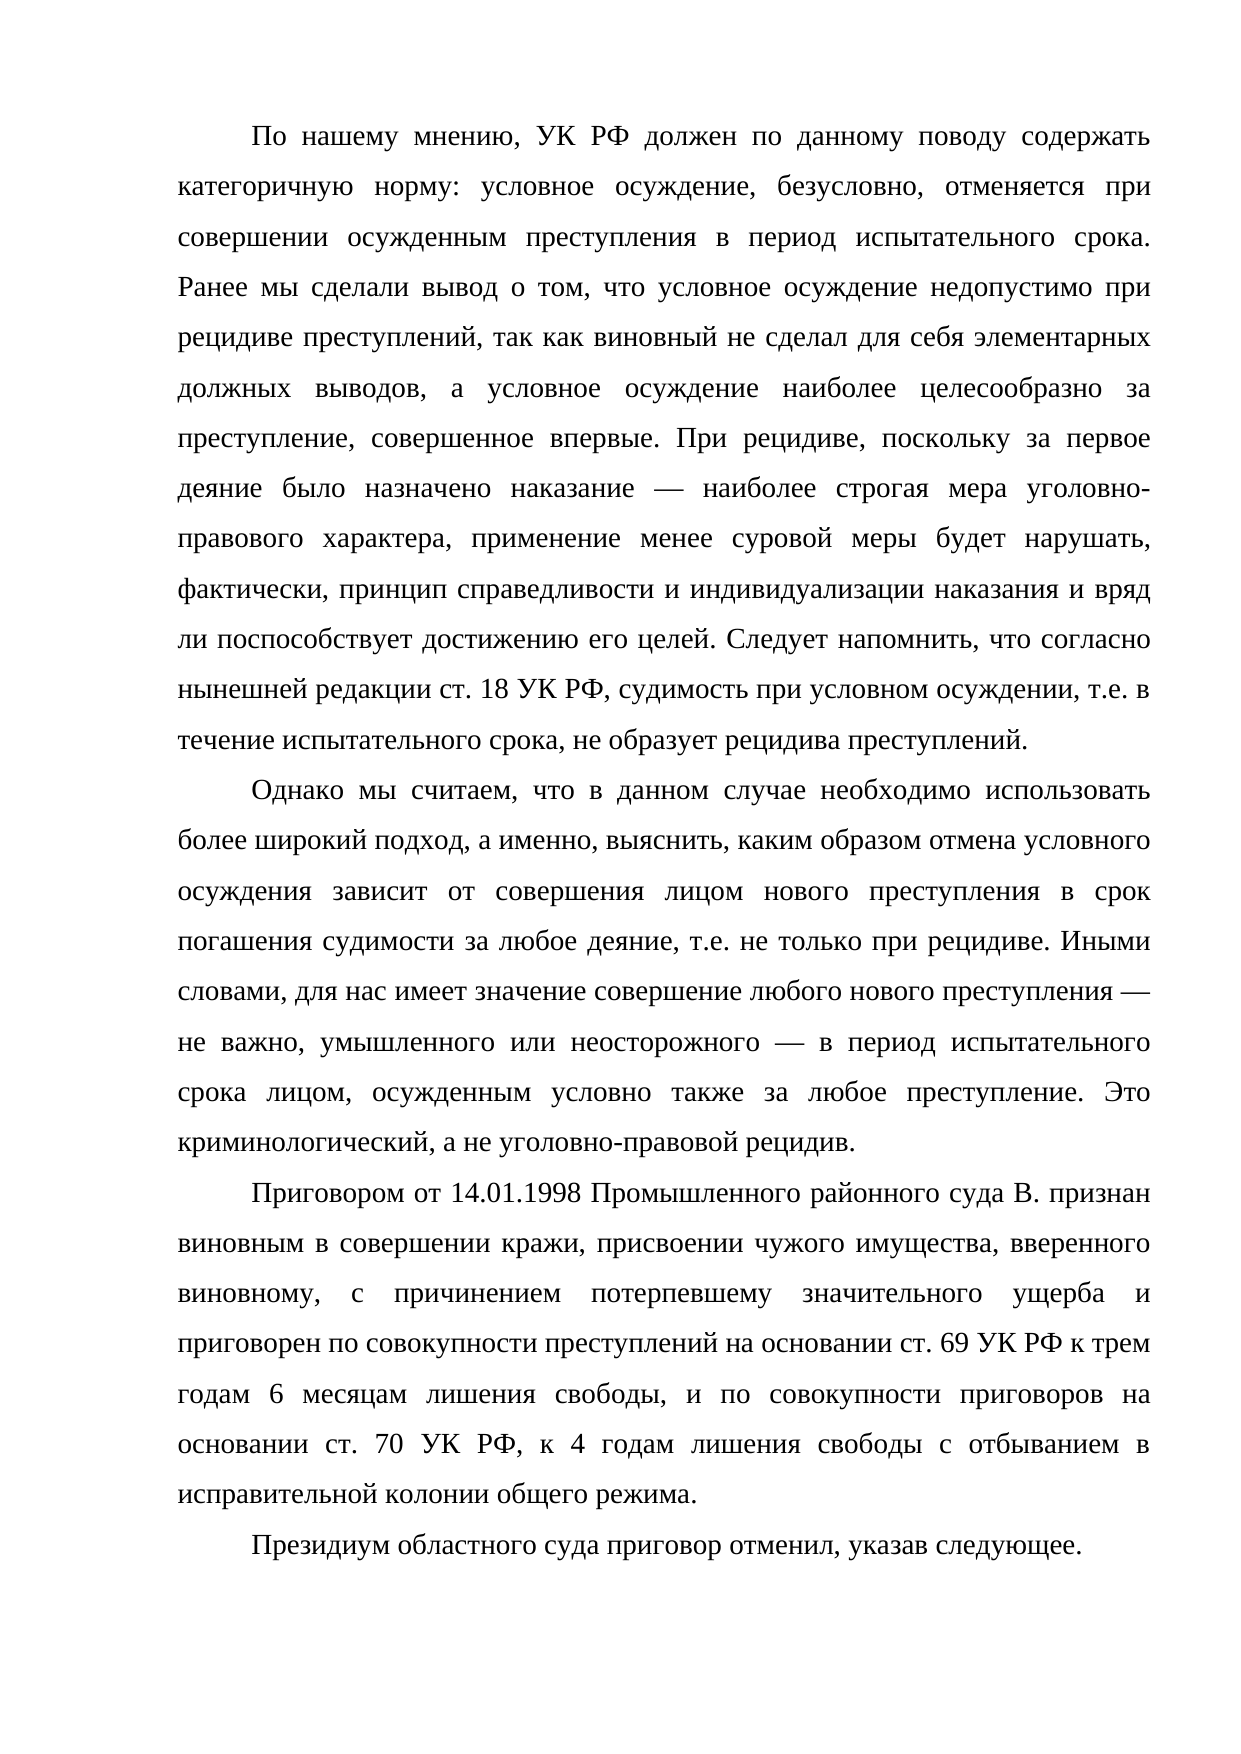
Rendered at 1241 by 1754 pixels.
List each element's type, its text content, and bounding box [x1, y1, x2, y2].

text По нашему мнению, УК РФ должен по данному поводу содержать категоричную норму: условное осуждение, безусловно, отменяется при совершении осужденным преступления в период испытательного срока. Ранее мы сделали вывод о том, что условное осуждение недопустимо при рецидиве преступлений, так как виновный не сделал для себя элементарных должных выводов, а условное осуждение наиболее целесообразно за преступление, совершенное впервые. При рецидиве, поскольку за первое деяние было назначено наказание — наиболее строгая мера уголовно-правового характера, применение менее суровой меры будет нарушать, фактически, принцип справедливости и индивидуализации наказания и вряд ли поспособствует достижению его целей. Следует напомнить, что согласно нынешней редакции ст. 18 УК РФ, судимость при условном осуждении, т.е. в течение испытательного срока, не образует рецидива преступлений. [177, 118, 1152, 755]
text Однако мы считаем, что в данном случае необходимо использовать более широкий подход, а именно, выяснить, каким образом отмена условного осуждения зависит от совершения лицом нового преступления в срок погашения судимости за любое деяние, т.е. не только при рецидиве. Иными словами, для нас имеет значение совершение любого нового преступления — не важно, умышленного или неосторожного — в период испытательного срока лицом, осужденным условно также за любое преступление. Это криминологический, а не уголовно-правовой рецидив. [177, 772, 1152, 1158]
text Приговором от 14.01.1998 Промышленного районного суда В. признан виновным в совершении кражи, присвоении чужого имущества, вверенного виновному, с причинением потерпевшему значительного ущерба и приговорен по совокупности преступлений на основании ст. 69 УК РФ к трем годам 6 месяцам лишения свободы, и по совокупности приговоров на основании ст. 70 УК РФ, к 4 годам лишения свободы с отбыванием в исправительной колонии общего режима. [177, 1175, 1152, 1510]
text Президиум областного суда приговор отменил, указав следующее. [177, 1527, 1152, 1560]
